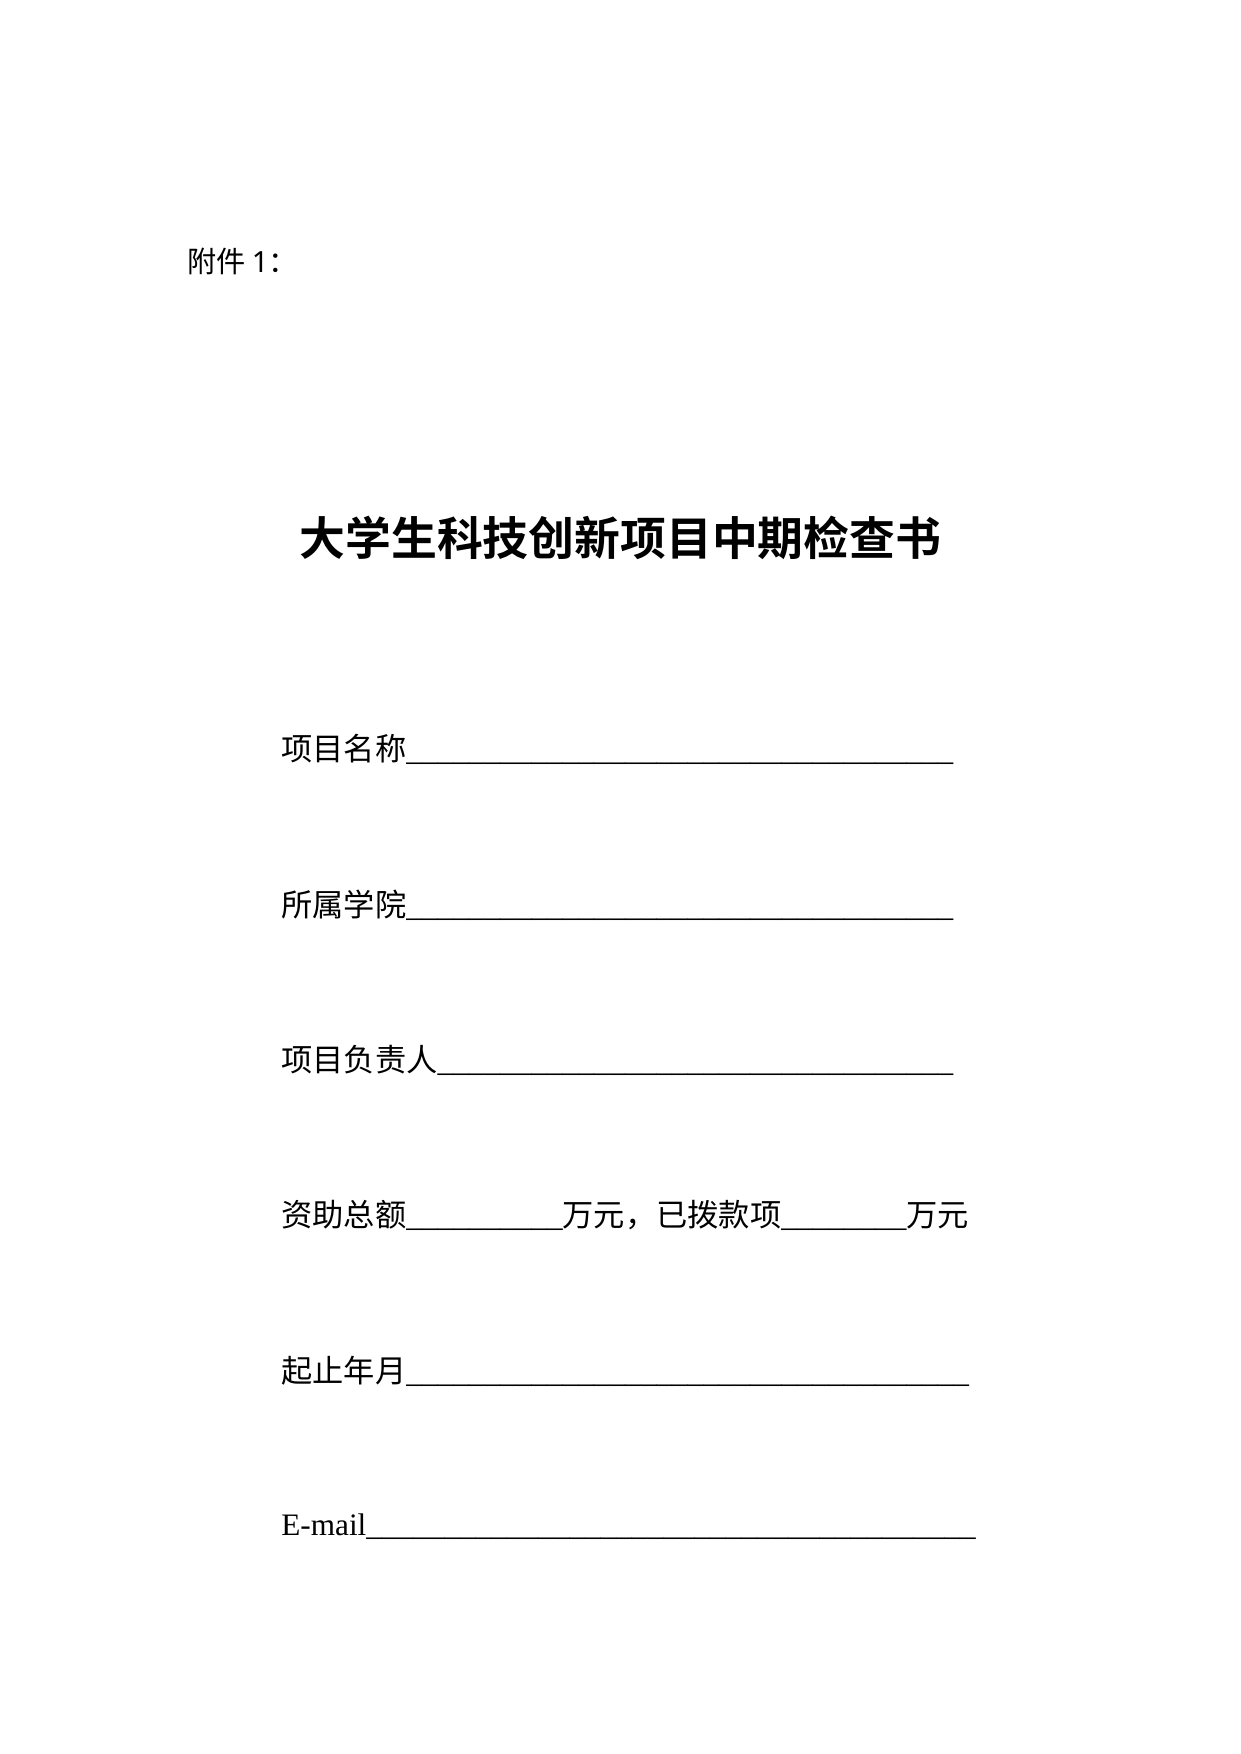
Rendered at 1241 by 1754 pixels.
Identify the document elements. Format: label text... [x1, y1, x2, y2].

text 大学生科技创新项目中期检查书 [187, 487, 1053, 584]
text 项目名称___________________________________ [187, 714, 1053, 779]
text 所属学院___________________________________ [187, 870, 1053, 935]
text 资助总额__________万元，已拨款项________万元 [187, 1181, 1053, 1246]
text E-mail_______________________________________ [187, 1492, 1053, 1557]
text 附件1： [187, 227, 1053, 292]
text 项目负责人_________________________________ [187, 1025, 1053, 1090]
text 起止年月____________________________________ [187, 1336, 1053, 1401]
